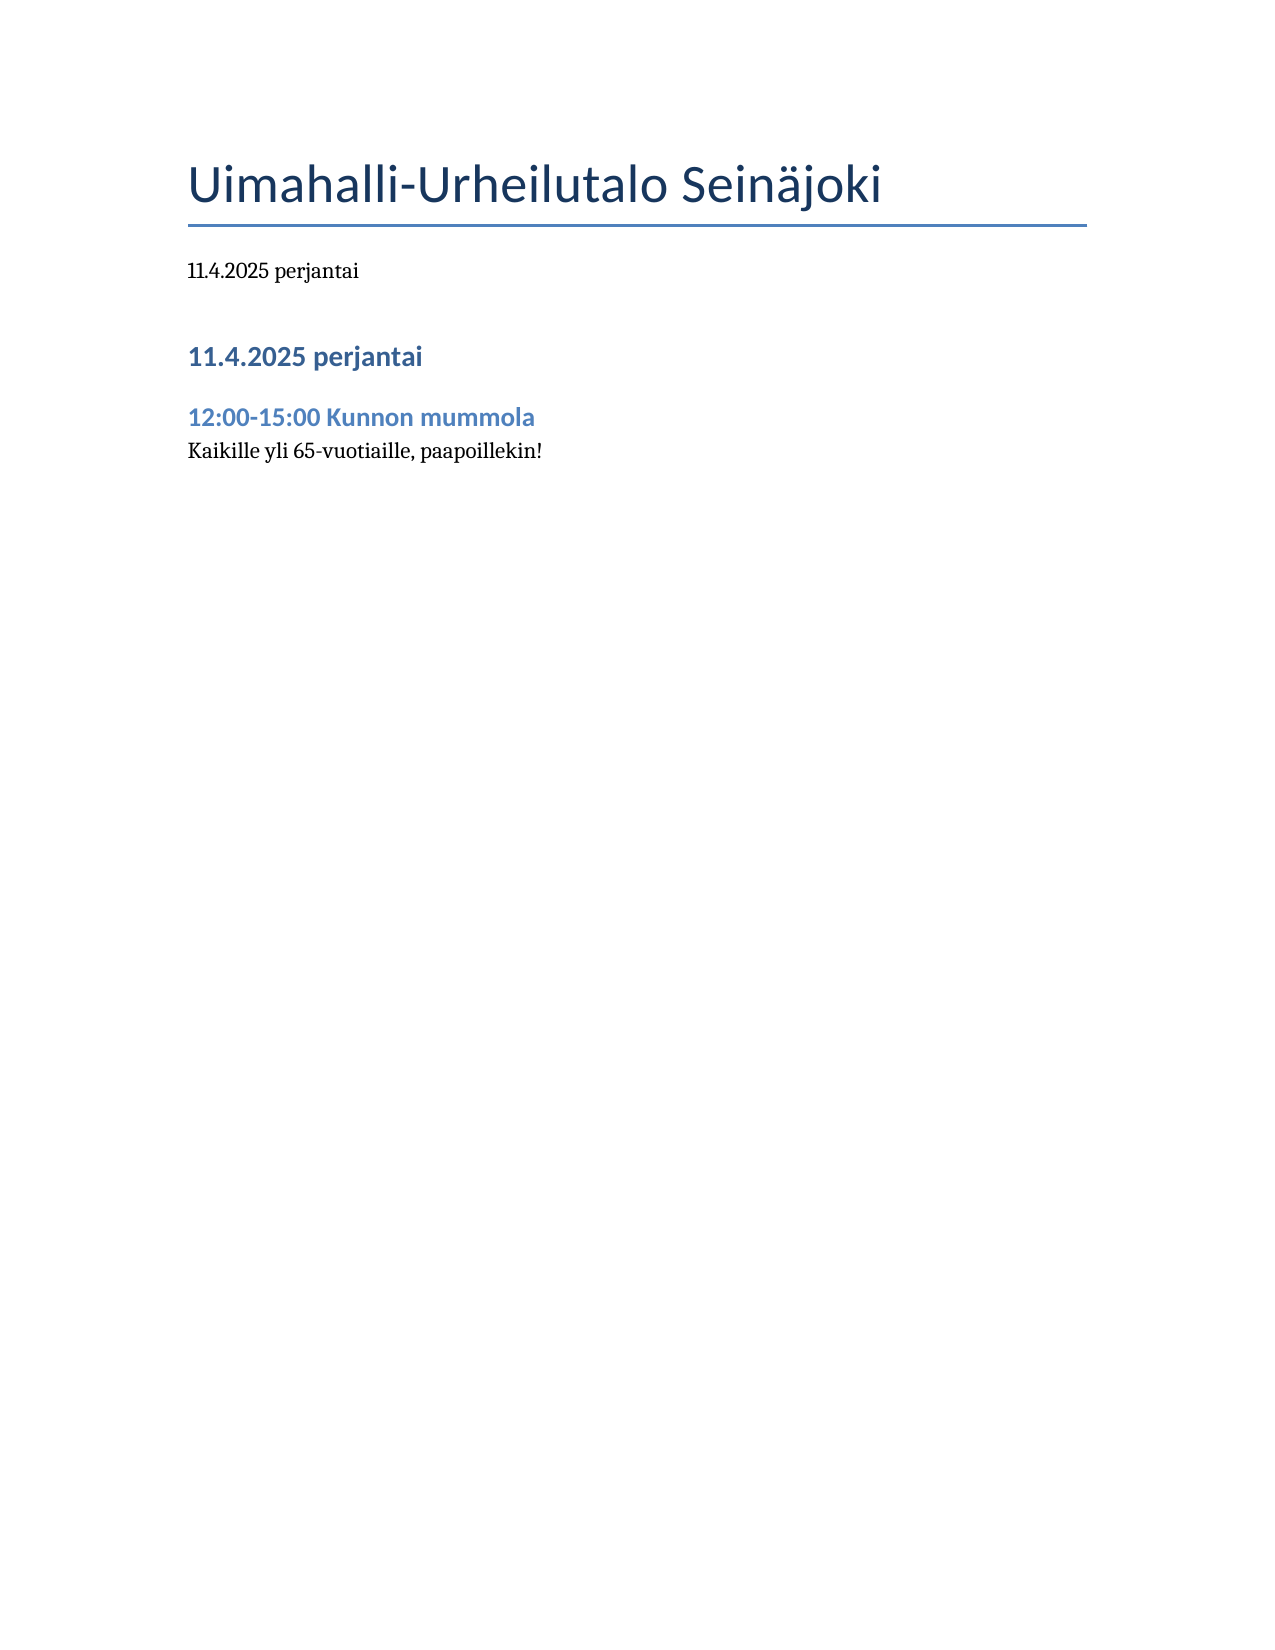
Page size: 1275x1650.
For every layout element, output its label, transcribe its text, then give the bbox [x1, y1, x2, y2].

title Uimahalli-Urheilutalo Seinäjoki [187, 150, 1087, 227]
text 11.4.2025 perjantai [187, 258, 1087, 284]
subtitle 11.4.2025 perjantai [187, 338, 1087, 374]
subtitle 12:00-15:00 Kunnon mummola [187, 400, 1087, 433]
text Kaikille yli 65-vuotiaille, paapoillekin! [187, 438, 1087, 464]
